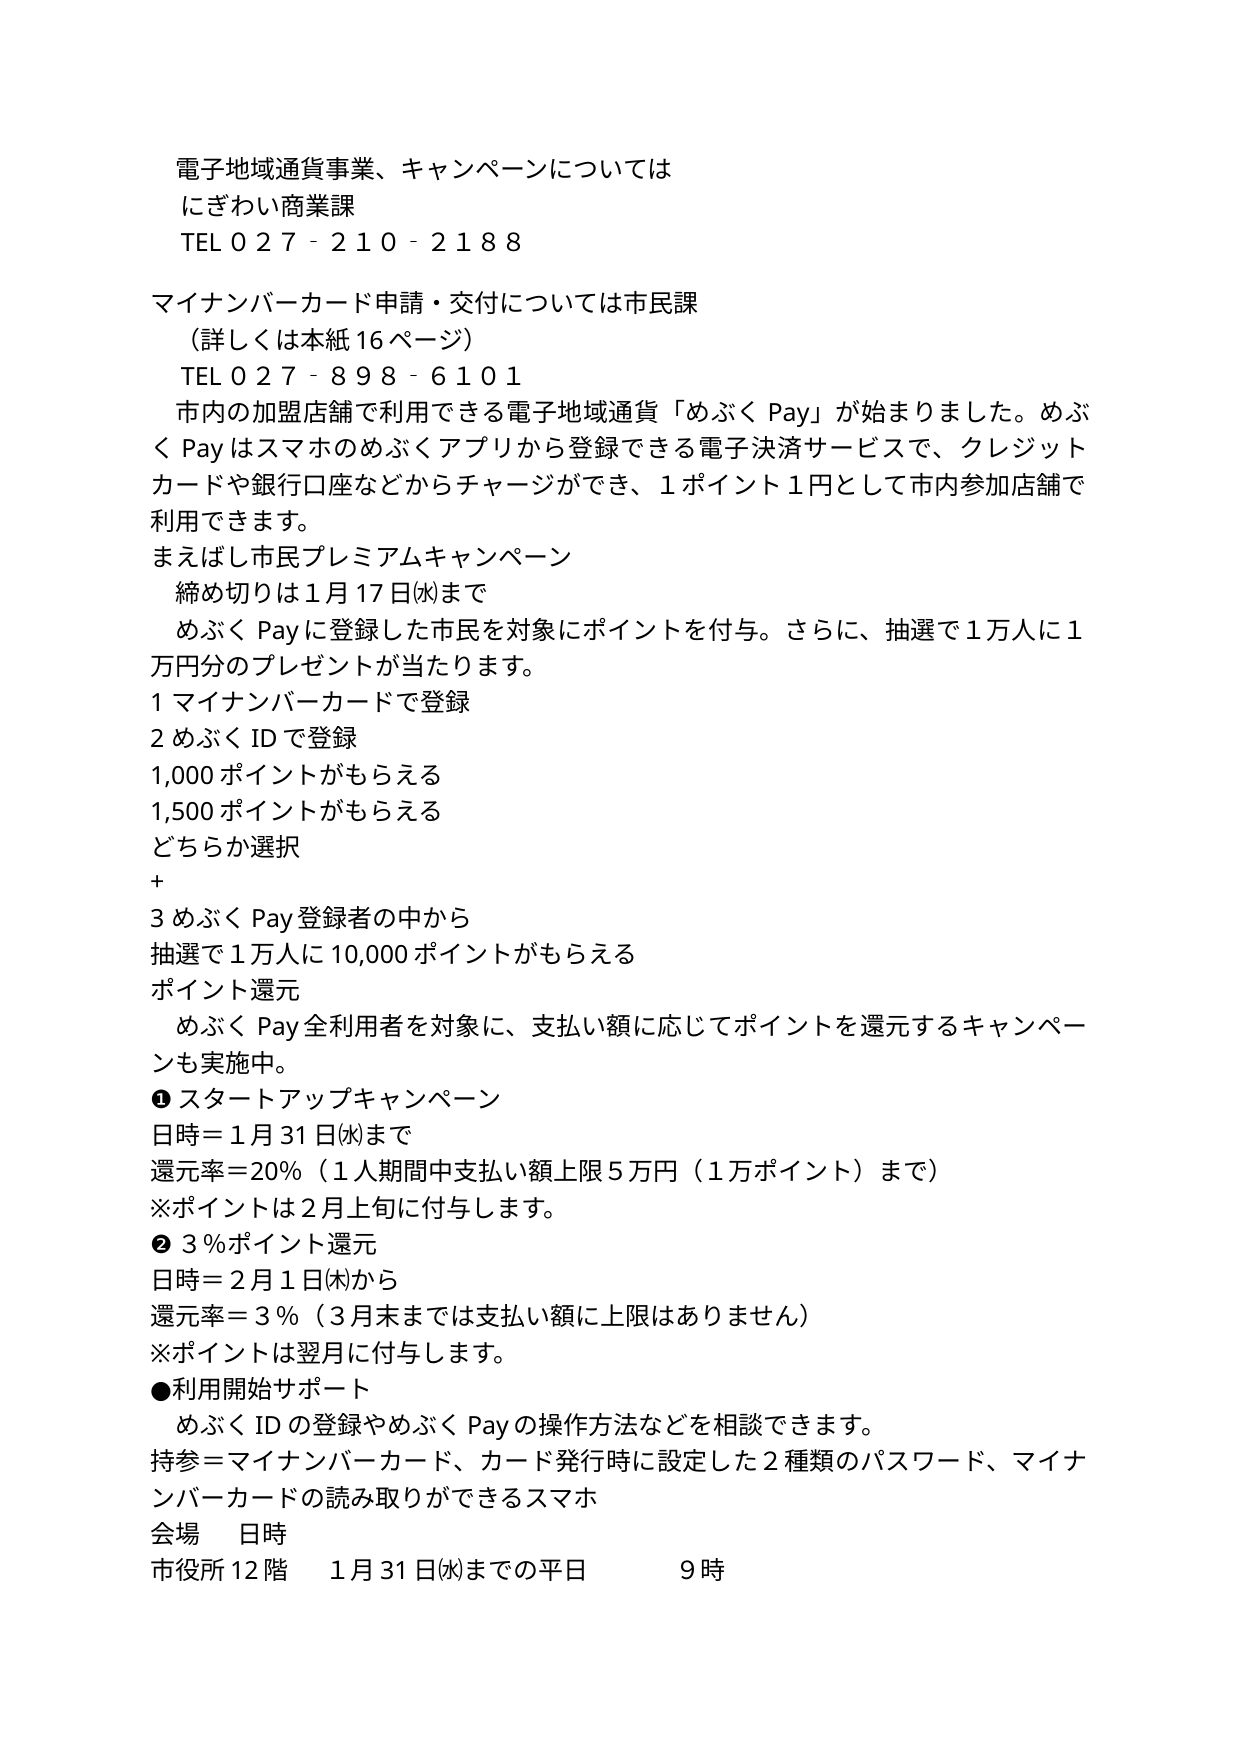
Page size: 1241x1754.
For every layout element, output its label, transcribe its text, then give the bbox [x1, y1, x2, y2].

text めぶくPay全利用者を対象に、支払い額に応じてポイントを還元するキャンペーンも実施中。 [150, 1007, 1090, 1079]
text ●利用開始サポート [150, 1369, 1090, 1406]
text 持参＝マイナンバーカード、カード発行時に設定した２種類のパスワード、マイナンバーカードの読み取りができるスマホ [150, 1442, 1090, 1514]
text 締め切りは１月17日㈬まで [150, 574, 1090, 610]
text マイナンバーカード申請・交付については市民課 [150, 284, 1090, 320]
text 電子地域通貨事業、キャンペーンについては [150, 150, 1090, 186]
text めぶくIDの登録やめぶくPayの操作方法などを相談できます。 [150, 1406, 1090, 1442]
text 会場 日時 [150, 1514, 1090, 1551]
text ❶スタートアップキャンペーン [150, 1079, 1090, 1116]
text 還元率＝３％（３月末までは支払い額に上限はありません） [150, 1297, 1090, 1333]
text まえばし市民プレミアムキャンペーン [150, 538, 1090, 574]
text TEL０２７‐２１０‐２１８８ [150, 222, 1090, 259]
text にぎわい商業課 [150, 186, 1090, 222]
text 3 めぶくPay登録者の中から [150, 898, 1090, 934]
text 市役所12階 １月31日㈬までの平日 ９時 [150, 1551, 1090, 1587]
text + [150, 864, 1090, 898]
text 日時＝２月１日㈭から [150, 1261, 1090, 1297]
text TEL０２７‐８９８‐６１０１ [150, 356, 1090, 393]
text 2 めぶくIDで登録 [150, 719, 1090, 755]
text めぶくPayに登録した市民を対象にポイントを付与。さらに、抽選で１万人に１万円分のプレゼントが当たります。 [150, 610, 1090, 683]
text （詳しくは本紙16ページ） [150, 320, 1090, 356]
text 還元率＝20％（１人期間中支払い額上限５万円（１万ポイント）まで） [150, 1152, 1090, 1188]
text ❷３％ポイント還元 [150, 1224, 1090, 1261]
text 1,500ポイントがもらえる [150, 791, 1090, 828]
text ポイント還元 [150, 971, 1090, 1007]
text 1 マイナンバーカードで登録 [150, 683, 1090, 719]
text ※ポイントは翌月に付与します。 [150, 1333, 1090, 1369]
text 日時＝１月31日㈬まで [150, 1116, 1090, 1152]
text 抽選で１万人に10,000ポイントがもらえる [150, 934, 1090, 971]
text 市内の加盟店舗で利用できる電子地域通貨「めぶくPay」が始まりました。めぶくPayはスマホのめぶくアプリから登録できる電子決済サービスで、クレジットカードや銀行口座などからチャージができ、１ポイント１円として市内参加店舗で利用できます。 [150, 393, 1090, 538]
text 1,000ポイントがもらえる [150, 755, 1090, 791]
text ※ポイントは２月上旬に付与します。 [150, 1188, 1090, 1224]
text どちらか選択 [150, 828, 1090, 864]
